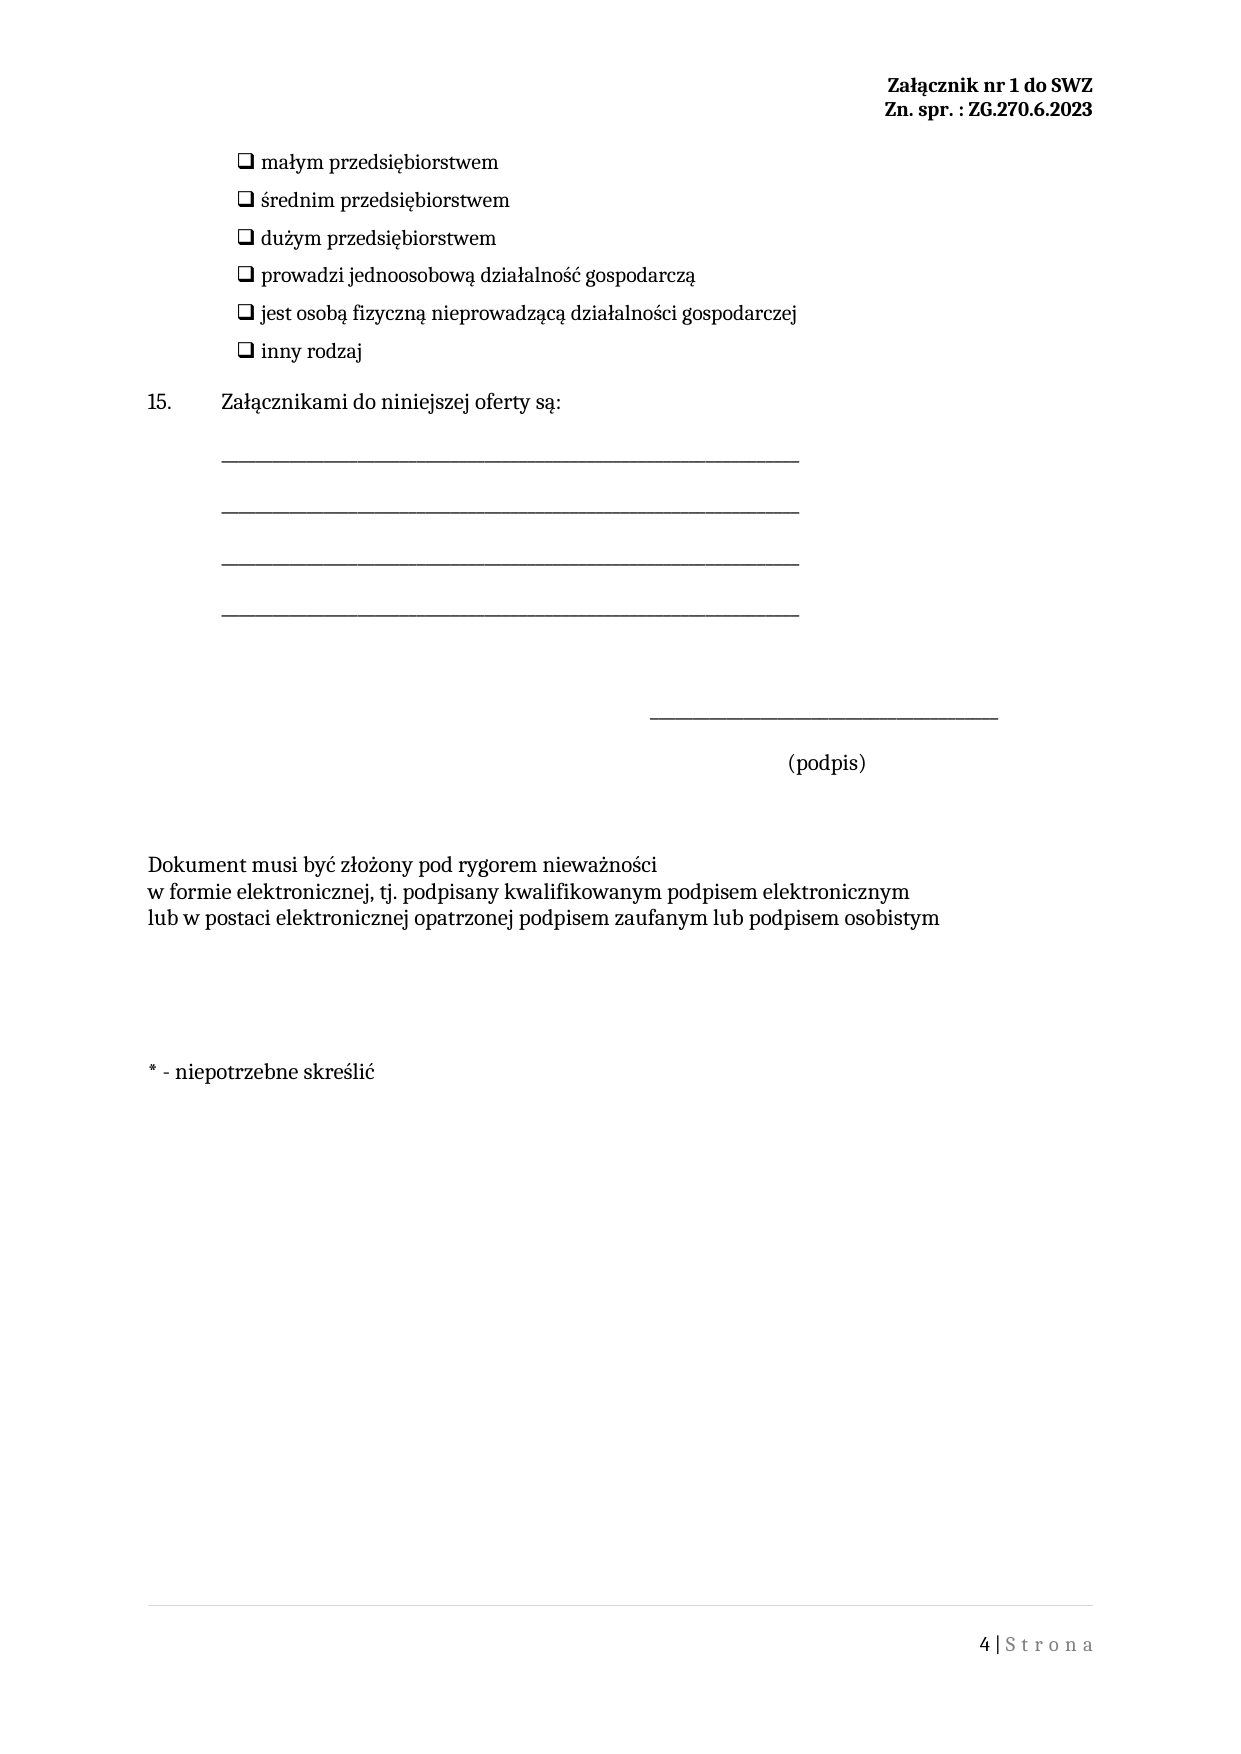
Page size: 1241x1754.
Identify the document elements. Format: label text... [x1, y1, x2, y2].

list dużym przedsiębiorstwem [221, 225, 1093, 250]
text ____________________________________________________________________ [221, 594, 1093, 620]
text Dokument musi być złożony pod rygorem nieważności w formie elektronicznej, tj. podpisany kwalifikowanym podpisem elektronicznym [148, 852, 1093, 905]
text * - niepotrzebne skreślić [148, 1059, 1093, 1085]
list inny rodzaj [221, 338, 1093, 363]
text ____________________________________________________________________ [221, 491, 1093, 518]
list małym przedsiębiorstwem [221, 150, 1093, 175]
list prowadzi jednoosobową działalność gospodarczą [221, 263, 1093, 288]
text 15. Załącznikami do niniejszej oferty są: [148, 388, 1093, 415]
list średnim przedsiębiorstwem [221, 187, 1093, 213]
list jest osobą fizyczną nieprowadzącą działalności gospodarczej [221, 301, 1093, 326]
text lub w postaci elektronicznej opatrzonej podpisem zaufanym lub podpisem osobistym [148, 905, 1093, 931]
text ____________________________________________________________________ [221, 440, 1093, 466]
text _________________________________________ (podpis) [561, 697, 1093, 776]
text ____________________________________________________________________ [221, 543, 1093, 569]
